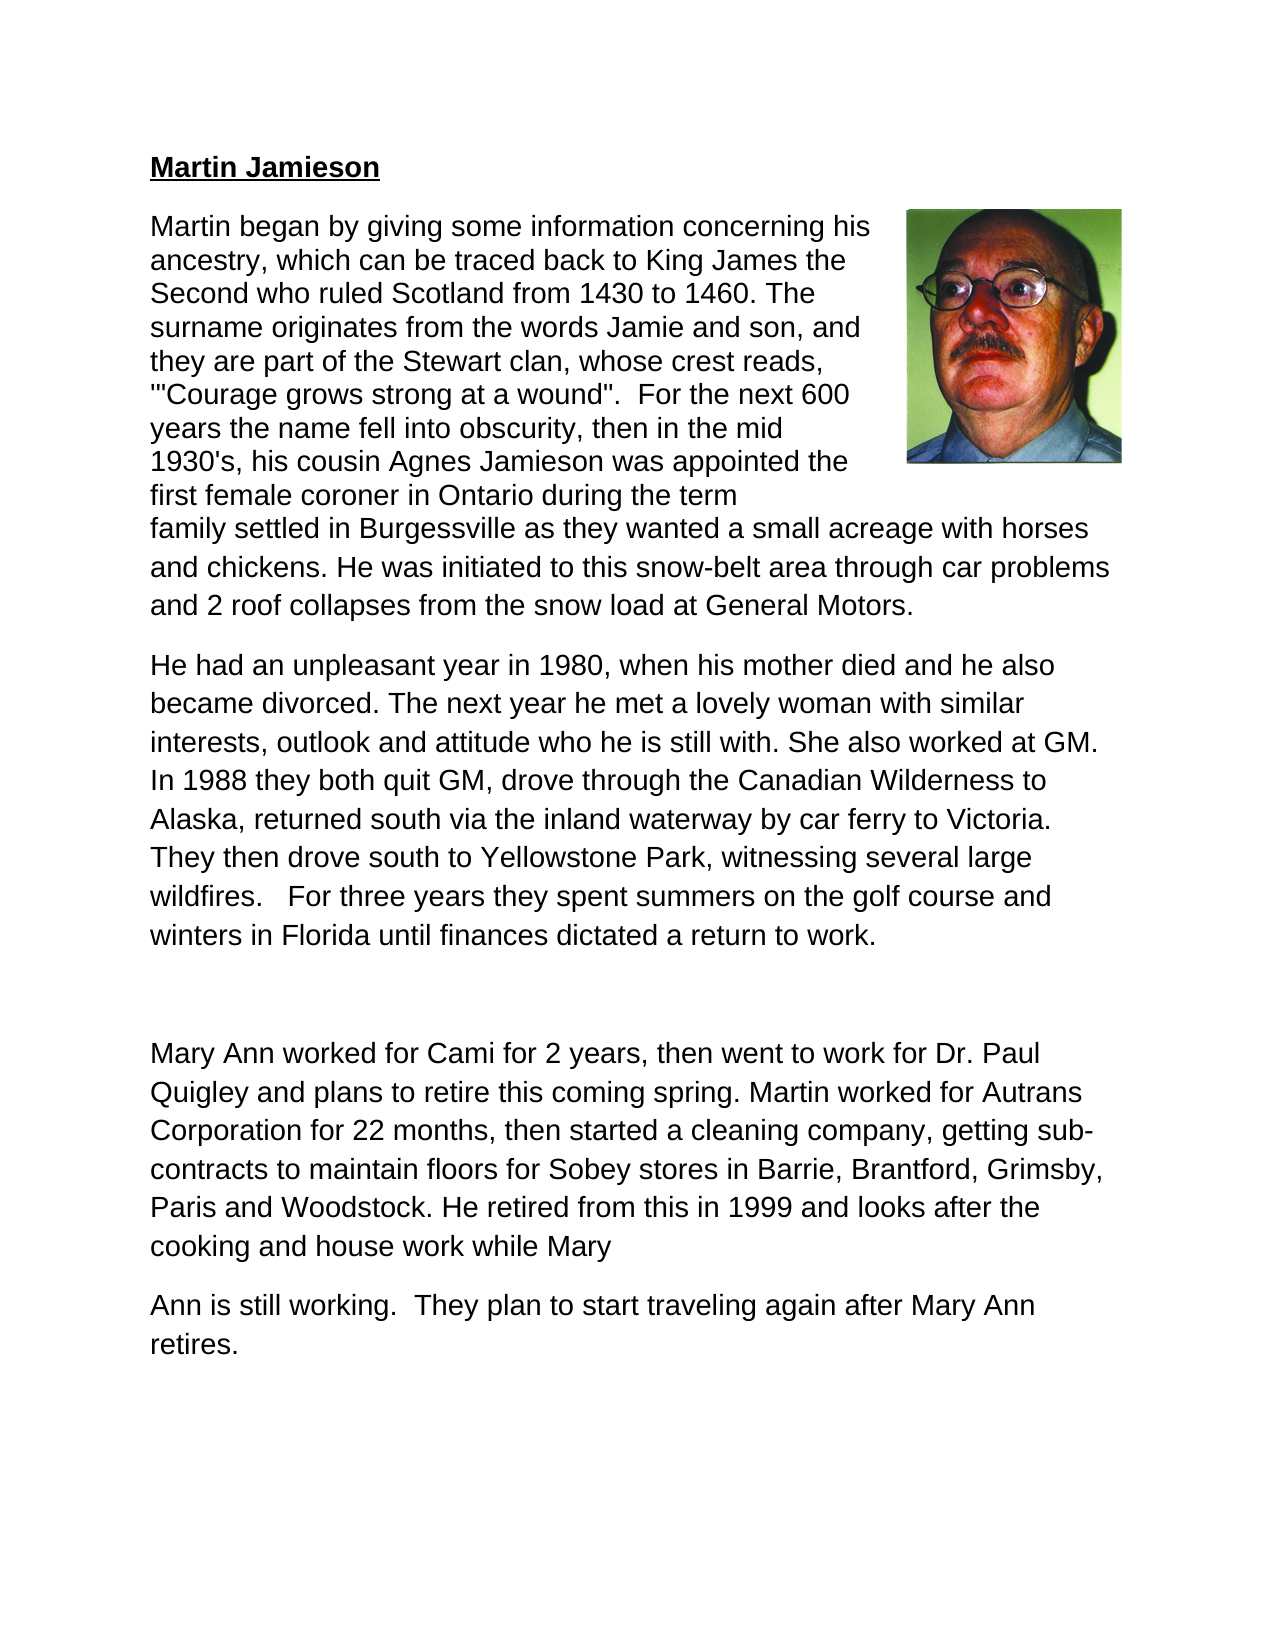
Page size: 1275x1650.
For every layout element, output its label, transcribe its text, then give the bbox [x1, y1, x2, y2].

text family settled in Burgessville as they wanted a small acreage with horses and chickens. He was initiated to this snow-belt area through car problems and 2 roof collapses from the snow load at General Motors. [150, 511, 1125, 622]
text Mary Ann worked for Cami for 2 years, then went to work for Dr. Paul Quigley and plans to retire this coming spring. Martin worked for Autrans Corporation for 22 months, then started a cleaning company, getting sub-contracts to maintain floors for Sobey stores in Barrie, Brantford, Grimsby, Paris and Woodstock. He retired from this in 1999 and looks after the cooking and house work while Mary [150, 1036, 1125, 1262]
table_header Martin began by giving some information concerning his ancestry, which can be traced back to King James the Second who ruled Scotland from 1430 to 1460. The surname originates from the words Jamie and son, and they are part of the Stewart clan, whose crest reads, '"Courage grows strong at a wound". For the next 600 years the name fell into obscurity, then in the mid 1930's, his cousin Agnes Jamieson was appointed the first female coroner in Ontario during the term [139, 209, 895, 511]
text He had an unpleasant year in 1980, when his mother died and he also became divorced. The next year he met a lovely woman with similar interests, outlook and attitude who he is still with. She also worked at GM. In 1988 they both quit GM, drove through the Canadian Wilderness to Alaska, returned south via the inland waterway by car ferry to Victoria. They then drove south to Yellowstone Park, witnessing several large wildfires. For three years they spent summers on the golf course and winters in Florida until finances dictated a return to work. [150, 648, 1125, 951]
text Martin Jamieson [150, 150, 1125, 183]
table_header [895, 209, 1136, 511]
text Ann is still working. They plan to start traveling again after Mary Ann retires. [150, 1288, 1125, 1360]
picture [906, 209, 1122, 464]
